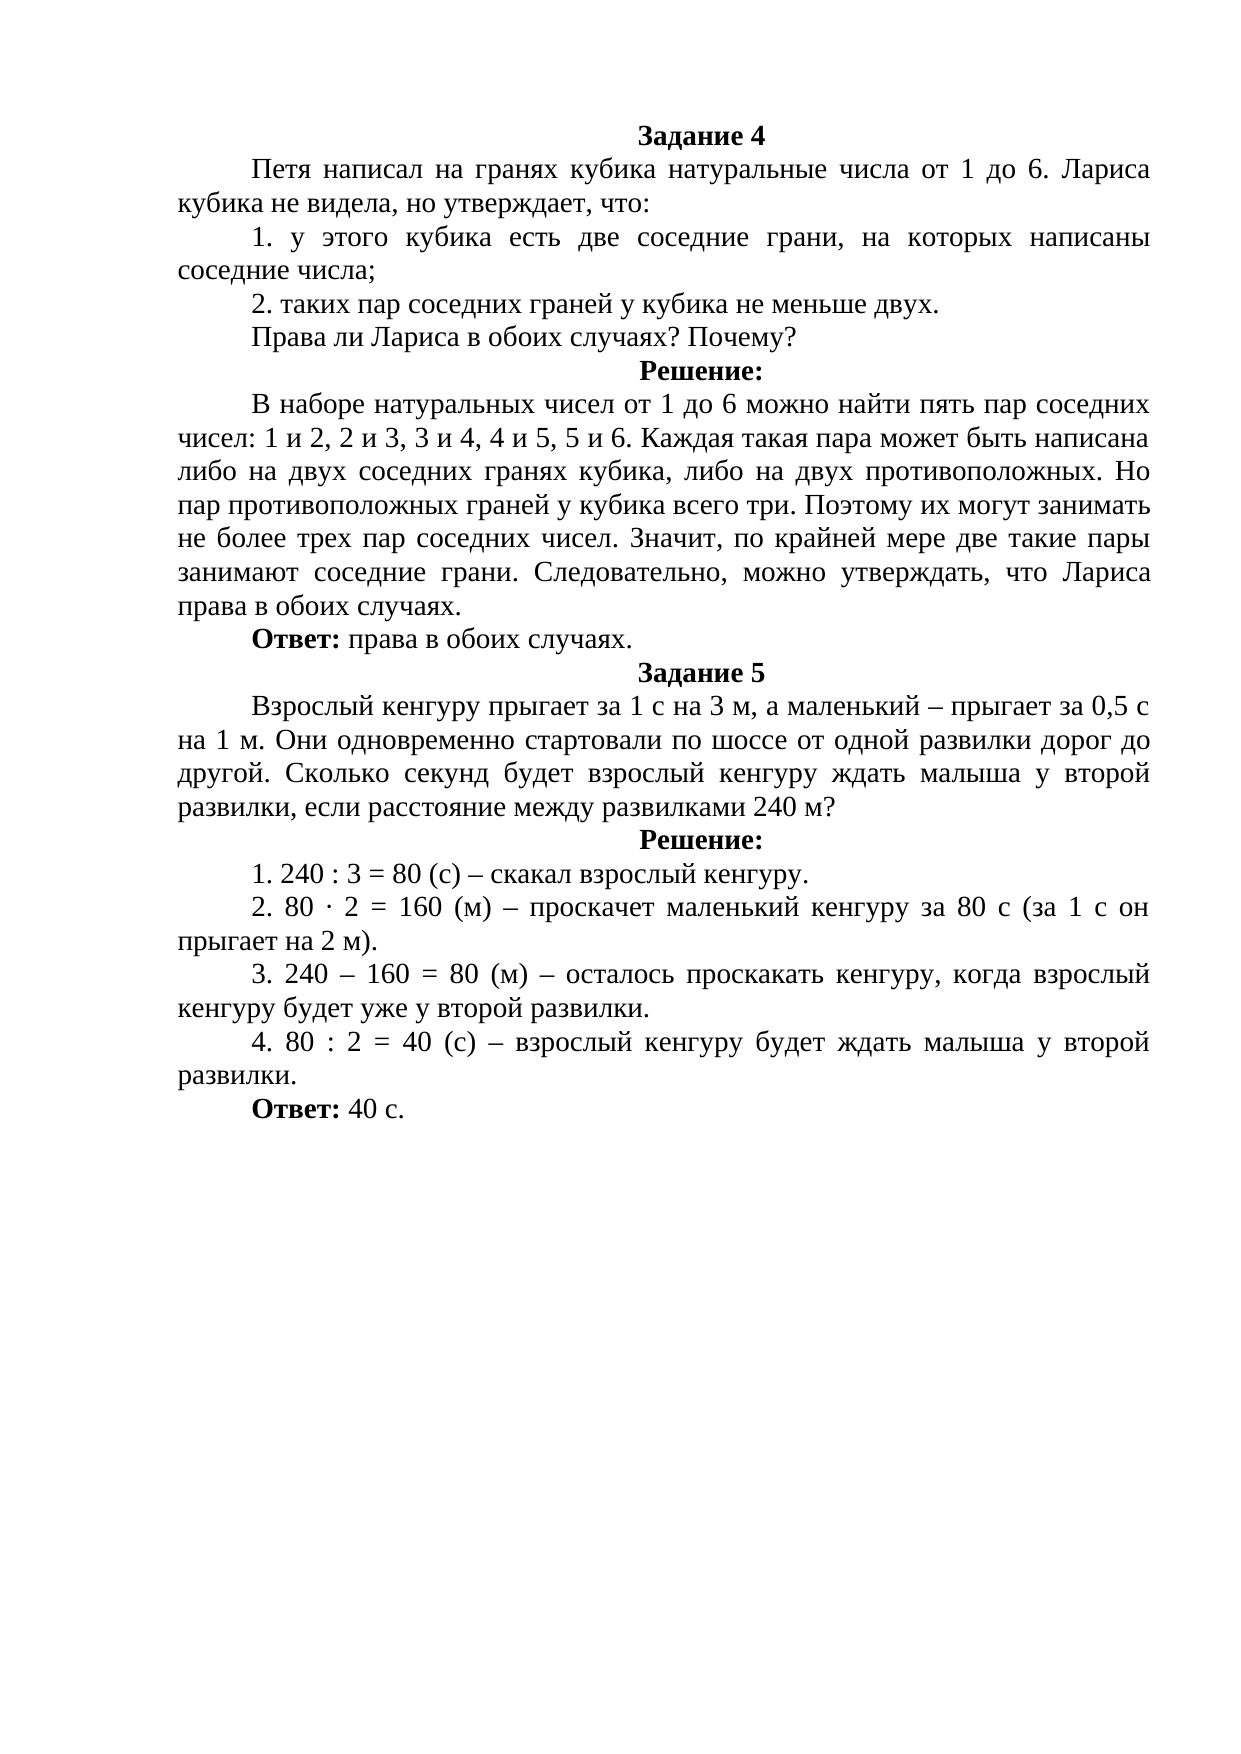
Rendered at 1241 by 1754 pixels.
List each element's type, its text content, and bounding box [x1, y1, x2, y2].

text Решение: [177, 353, 1152, 386]
text 1. у этого кубика есть две соседние грани, на которых написаны соседние числа; [177, 219, 1152, 286]
text Задание 4 [177, 118, 1152, 152]
text Решение: [177, 822, 1152, 856]
text Права ли Лариса в обоих случаях? Почему? [177, 319, 1152, 353]
text 3. 240 – 160 = 80 (м) – осталось проскакать кенгуру, когда взрослый кенгуру будет уже у второй развилки. [177, 957, 1152, 1024]
text Задание 5 [177, 655, 1152, 688]
text Ответ: 40 с. [177, 1091, 1152, 1124]
text 2. 80 ∙ 2 = 160 (м) – проскачет маленький кенгуру за 80 с (за 1 с он прыгает на 2 м). [177, 889, 1152, 957]
text 4. 80 : 2 = 40 (с) – взрослый кенгуру будет ждать малыша у второй развилки. [177, 1024, 1152, 1091]
text Петя написал на гранях кубика натуральные числа от 1 до 6. Лариса кубика не видела, но утверждает, что: [177, 152, 1152, 219]
text 1. 240 : 3 = 80 (с) – скакал взрослый кенгуру. [177, 856, 1152, 889]
text В наборе натуральных чисел от 1 до 6 можно найти пять пар соседних чисел: 1 и 2, 2 и 3, 3 и 4, 4 и 5, 5 и 6. Каждая такая пара может быть написана либо на двух соседних гранях кубика, либо на двух противоположных. Но пар противоположных граней у кубика всего три. Поэтому их могут занимать не более трех пар соседних чисел. Значит, по крайней мере две такие пары занимают соседние грани. Следовательно, можно утверждать, что Лариса права в обоих случаях. [177, 386, 1152, 621]
text Ответ: права в обоих случаях. [177, 621, 1152, 655]
text 2. таких пар соседних граней у кубика не меньше двух. [177, 286, 1152, 319]
text Взрослый кенгуру прыгает за 1 с на 3 м, а маленький – прыгает за 0,5 с на 1 м. Они одновременно стартовали по шоссе от одной развилки дорог до другой. Сколько секунд будет взрослый кенгуру ждать малыша у второй развилки, если расстояние между развилками 240 м? [177, 688, 1152, 822]
